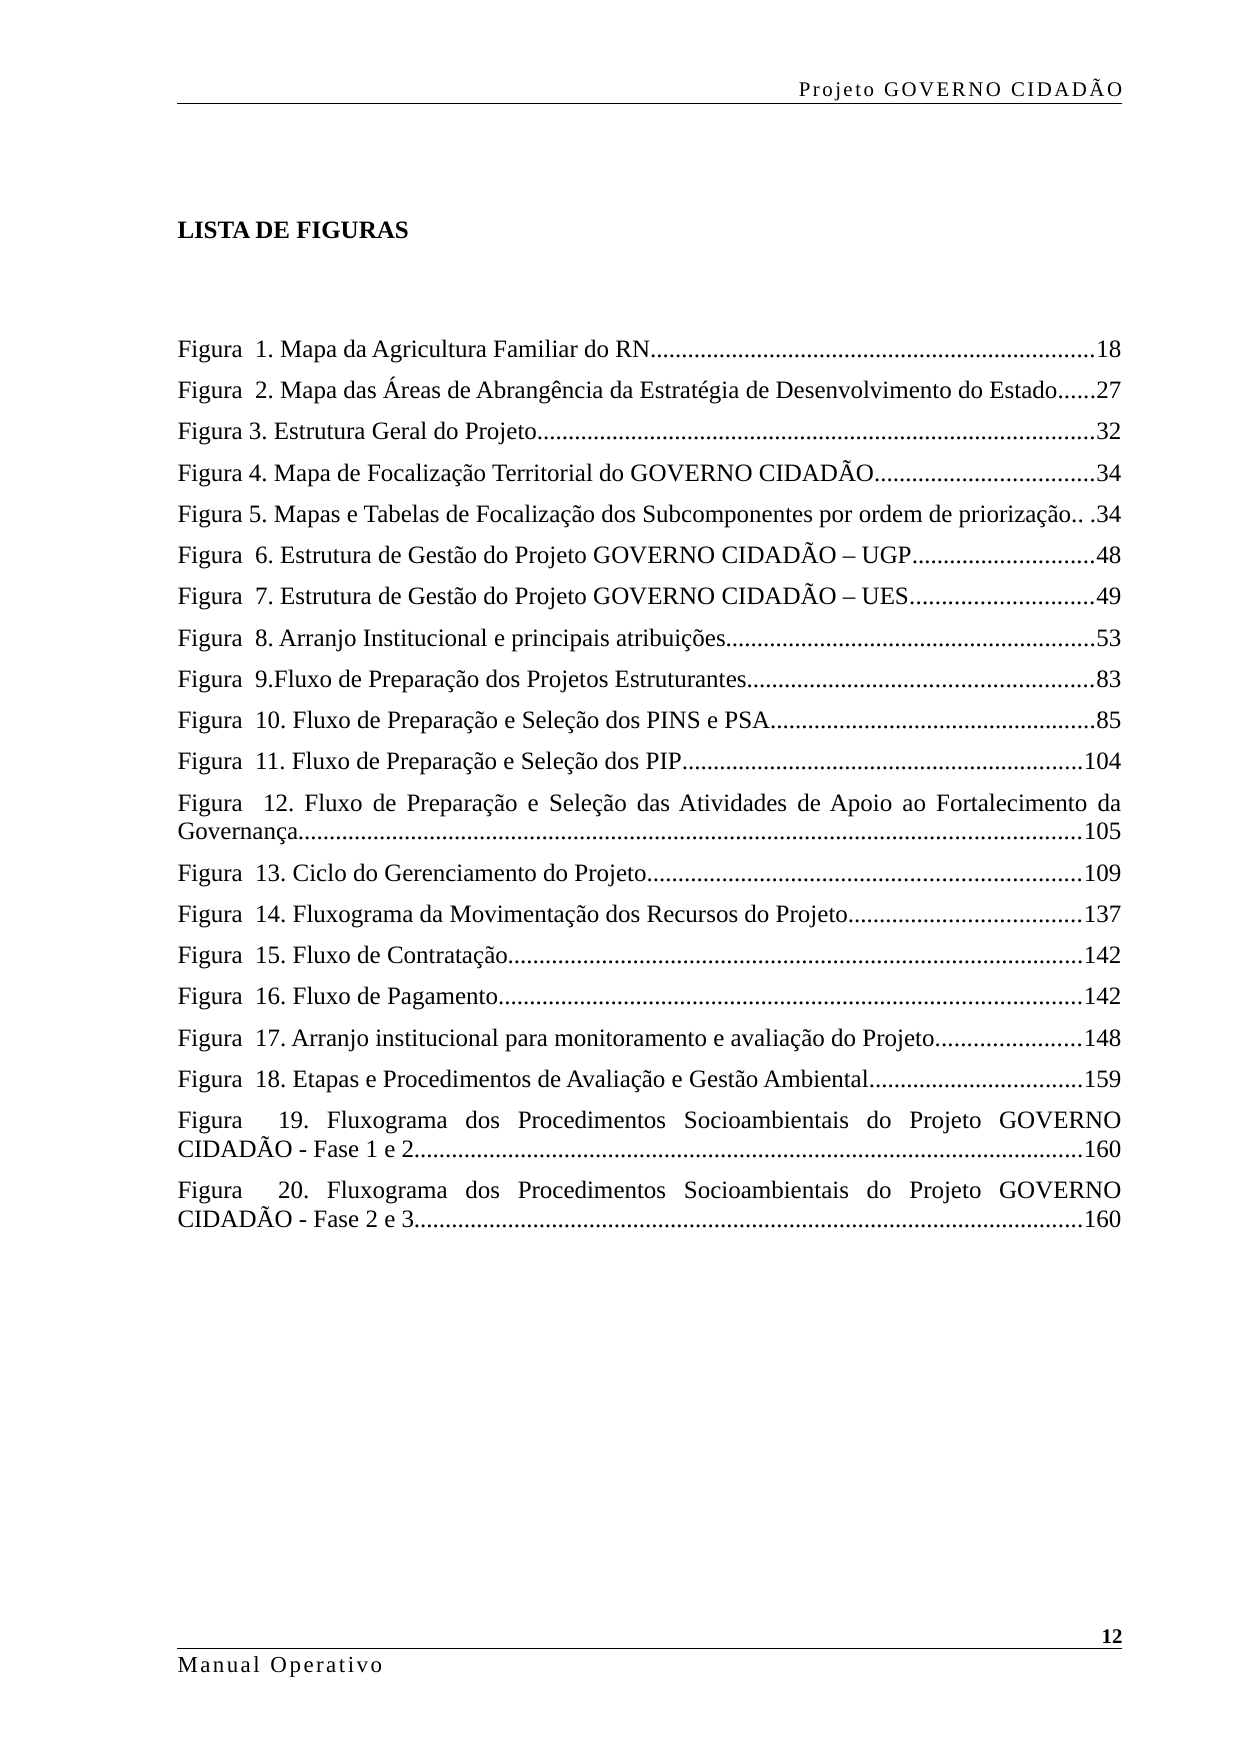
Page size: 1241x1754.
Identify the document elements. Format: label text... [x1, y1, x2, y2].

text Figura 6. Estrutura de Gestão do Projeto GOVERNO CIDADÃO – UGP 48 [177, 540, 1122, 569]
text Figura 17. Arranjo institucional para monitoramento e avaliação do Projeto 148 [177, 1023, 1122, 1051]
text Figura 19. Fluxograma dos Procedimentos Socioambientais do Projeto GOVERNO CIDADÃO - Fase 1 e 2 160 [177, 1105, 1122, 1163]
text Figura 16. Fluxo de Pagamento 142 [177, 981, 1122, 1010]
text Figura 2. Mapa das Áreas de Abrangência da Estratégia de Desenvolvimento do Estado 27 [177, 375, 1122, 404]
text Figura 3. Estrutura Geral do Projeto 32 [177, 416, 1122, 445]
text Figura 13. Ciclo do Gerenciamento do Projeto 109 [177, 858, 1122, 886]
text Figura 18. Etapas e Procedimentos de Avaliação e Gestão Ambiental 159 [177, 1064, 1122, 1093]
text Figura 8. Arranjo Institucional e principais atribuições 53 [177, 623, 1122, 651]
text Figura 5. Mapas e Tabelas de Focalização dos Subcomponentes por ordem de priorização. 34 [177, 499, 1122, 528]
text Figura 1. Mapa da Agricultura Familiar do RN 18 [177, 334, 1122, 363]
text Figura 4. Mapa de Focalização Territorial do GOVERNO CIDADÃO. 34 [177, 458, 1122, 486]
text Figura 9.Fluxo de Preparação dos Projetos Estruturantes 83 [177, 664, 1122, 693]
text Figura 15. Fluxo de Contratação 142 [177, 940, 1122, 969]
text Figura 20. Fluxograma dos Procedimentos Socioambientais do Projeto GOVERNO CIDADÃO - Fase 2 e 3 160 [177, 1175, 1122, 1233]
subtitle LISTA DE FIGURAS [177, 215, 1122, 243]
text Figura 7. Estrutura de Gestão do Projeto GOVERNO CIDADÃO – UES 49 [177, 581, 1122, 610]
text Figura 14. Fluxograma da Movimentação dos Recursos do Projeto 137 [177, 899, 1122, 928]
text Figura 12. Fluxo de Preparação e Seleção das Atividades de Apoio ao Fortalecimento da Governança 105 [177, 788, 1122, 845]
text Figura 10. Fluxo de Preparação e Seleção dos PINS e PSA 85 [177, 705, 1122, 734]
text Figura 11. Fluxo de Preparação e Seleção dos PIP 104 [177, 746, 1122, 775]
